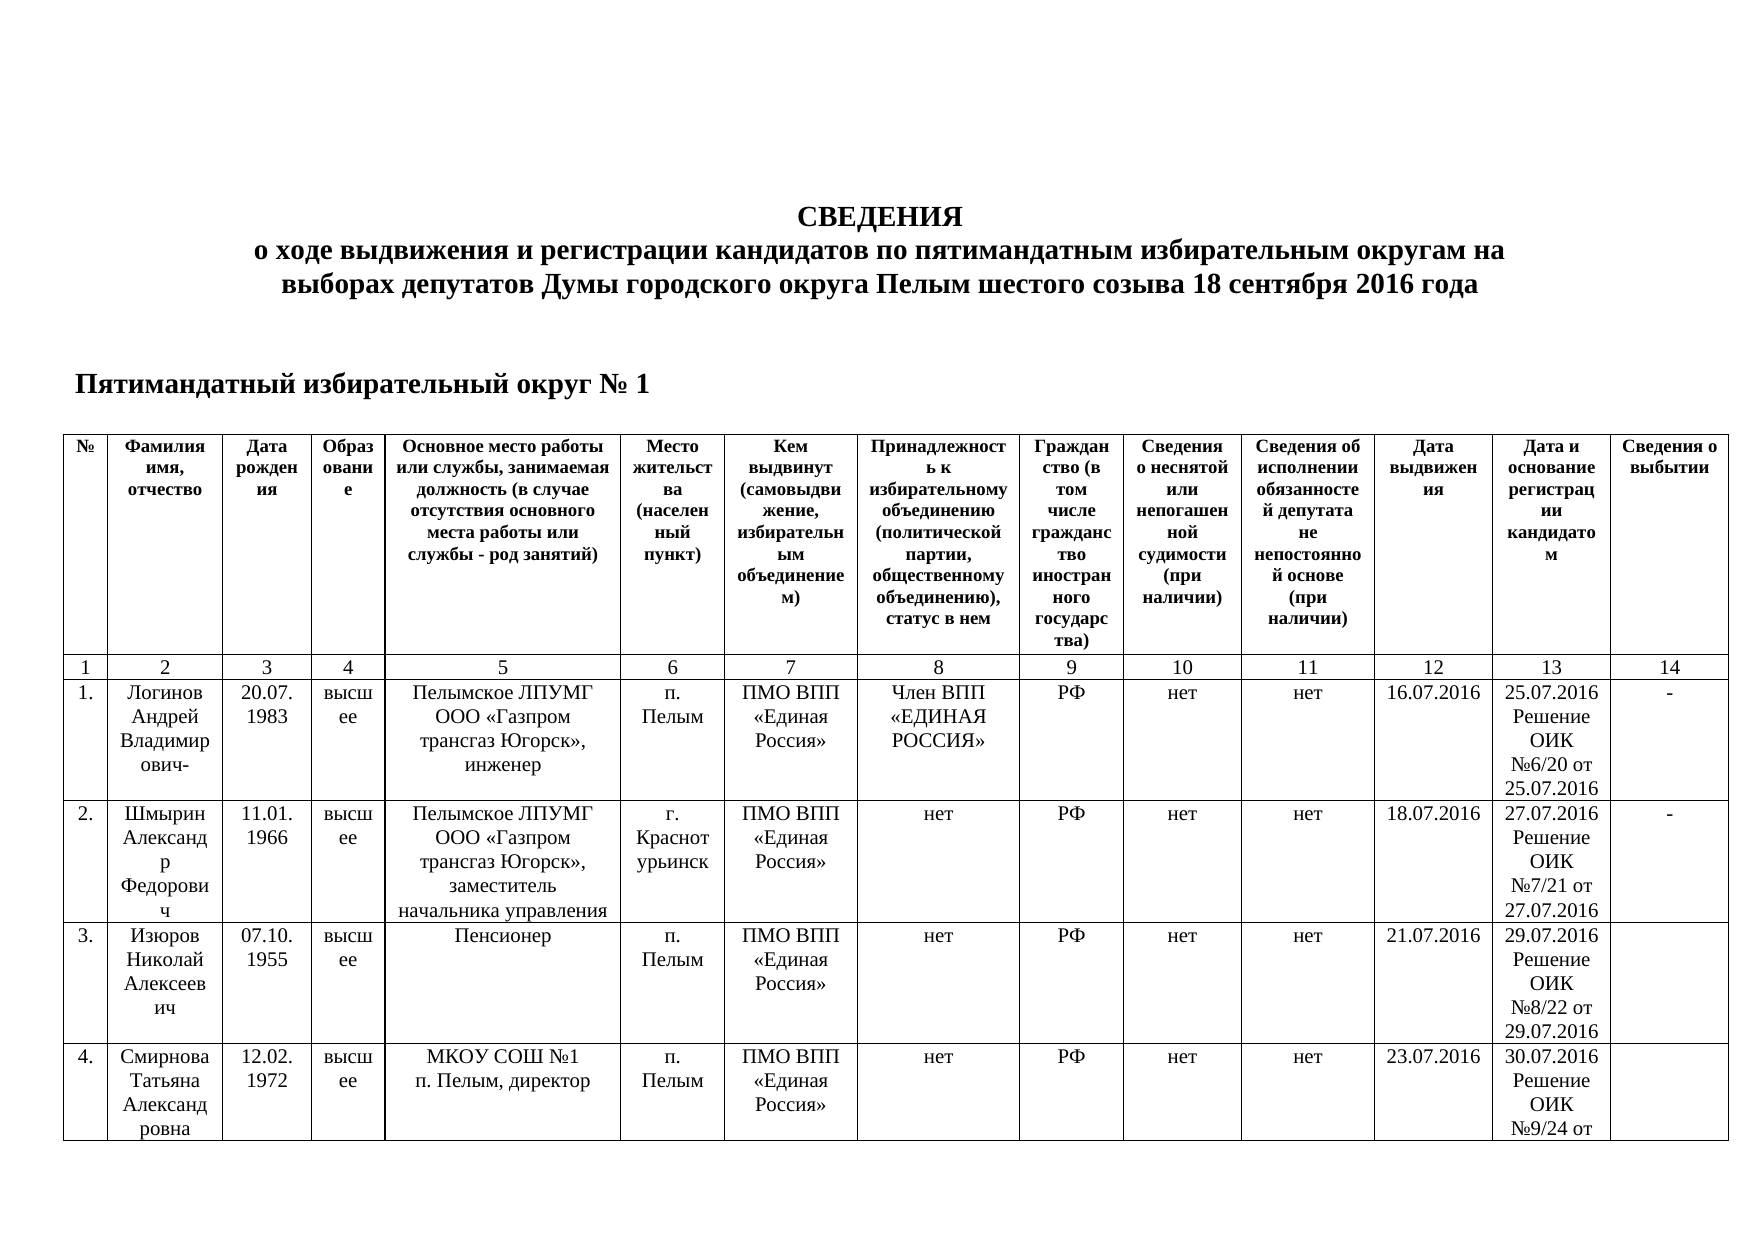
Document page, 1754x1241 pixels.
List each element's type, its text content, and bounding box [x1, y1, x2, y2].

table_cell 6 [621, 655, 724, 679]
table_cell Пелымское ЛПУМГ ООО «Газпром трансгаз Югорск», заместитель начальника управления [386, 801, 620, 922]
table_cell ПМО ВПП «Единая Россия» [725, 801, 857, 922]
table_cell 4. [64, 1044, 107, 1140]
table_cell высшее [312, 801, 384, 922]
table_cell - [1611, 801, 1728, 922]
table_cell 2. [64, 801, 107, 922]
table_cell 07.10. 1955 [223, 923, 311, 1043]
table_cell 11.01. 1966 [223, 801, 311, 922]
table_cell 29.07.2016 Решение ОИК №8/22 от 29.07.2016 [1493, 923, 1610, 1043]
table_cell [1611, 1044, 1728, 1140]
table_cell 3 [223, 655, 311, 679]
table_cell 4 [312, 655, 384, 679]
table_cell Пелымское ЛПУМГ ООО «Газпром трансгаз Югорск», инженер [386, 680, 620, 800]
table_header Дата выдвижения [1375, 435, 1492, 654]
table_cell нет [1242, 1044, 1374, 1140]
table_cell 23.07.2016 [1375, 1044, 1492, 1140]
table_header № [64, 435, 107, 654]
table_cell нет [858, 923, 1019, 1043]
table_cell нет [1124, 1044, 1241, 1140]
table_cell 3. [64, 923, 107, 1043]
table_header Дата и основание регистрации кандидатом [1493, 435, 1610, 654]
table_header Основное место работы или службы, занимаемая должность (в случае отсутствия основного места работы или службы - род занятий) [386, 435, 620, 654]
table_header Образование [312, 435, 384, 654]
table_cell 16.07.2016 [1375, 680, 1492, 800]
table_cell 20.07. 1983 [223, 680, 311, 800]
table_cell п. Пелым [621, 923, 724, 1043]
table_cell 2 [108, 655, 222, 679]
table_cell Пенсионер [386, 923, 620, 1043]
table_cell 11 [1242, 655, 1374, 679]
table_cell 12 [1375, 655, 1492, 679]
table_cell высшее [312, 923, 384, 1043]
table_cell высшее [312, 680, 384, 800]
table_cell нет [1242, 680, 1374, 800]
table_cell 7 [725, 655, 857, 679]
table_cell РФ [1020, 680, 1123, 800]
table_cell 18.07.2016 [1375, 801, 1492, 922]
table_cell 14 [1611, 655, 1728, 679]
table_cell 21.07.2016 [1375, 923, 1492, 1043]
table_cell 27.07.2016 Решение ОИК №7/21 от 27.07.2016 [1493, 801, 1610, 922]
table_cell нет [1242, 923, 1374, 1043]
table_header Дата рождения [223, 435, 311, 654]
table_cell 5 [386, 655, 620, 679]
text о ходе выдвижения и регистрации кандидатов по пятимандатным избирательным округам на выборах депутатов Думы городского округа Пелым шестого созыва 18 сентября 2016 года [223, 232, 1537, 299]
table_cell 8 [858, 655, 1019, 679]
text СВЕДЕНИЯ [223, 199, 1537, 232]
table_cell нет [858, 1044, 1019, 1140]
table_cell ПМО ВПП «Единая Россия» [725, 923, 857, 1043]
table_cell 25.07.2016 Решение ОИК №6/20 от 25.07.2016 [1493, 680, 1610, 800]
table_cell п. Пелым [621, 1044, 724, 1140]
table_cell Изюров Николай Алексеевич [108, 923, 222, 1043]
table_header Фамилия имя, отчество [108, 435, 222, 654]
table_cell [386, 1044, 620, 1140]
table_cell 1 [64, 655, 107, 679]
table_header Сведения об исполнении обязанностей депутата не непостоянной основе (при наличии) [1242, 435, 1374, 654]
table_header Сведения о неснятой или непогашенной судимости (при наличии) [1124, 435, 1241, 654]
table_cell нет [1124, 923, 1241, 1043]
table_cell 9 [1020, 655, 1123, 679]
table_cell РФ [1020, 801, 1123, 922]
table_header Кем выдвинут (самовыдвижение, избирательным объединением) [725, 435, 857, 654]
table_header Место жительства (населенный пункт) [621, 435, 724, 654]
table_cell - [1611, 680, 1728, 800]
table_cell РФ [1020, 923, 1123, 1043]
table_cell 13 [1493, 655, 1610, 679]
table_cell РФ [1020, 1044, 1123, 1140]
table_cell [725, 1044, 857, 1140]
table_cell п. Пелым [621, 680, 724, 800]
table_cell 12.02. 1972 [223, 1044, 311, 1140]
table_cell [1493, 1044, 1610, 1140]
table_cell ПМО ВПП «Единая Россия» [725, 680, 857, 800]
table_cell высшее [312, 1044, 384, 1140]
table_cell нет [1124, 680, 1241, 800]
table_cell [1611, 923, 1728, 1043]
table_cell Логинов Андрей Владимирович- [108, 680, 222, 800]
table_cell 1. [64, 680, 107, 800]
table_header Принадлежность к избирательному объединению (политической партии, общественному объединению), статус в нем [858, 435, 1019, 654]
table_cell нет [1242, 801, 1374, 922]
table_cell 10 [1124, 655, 1241, 679]
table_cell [108, 1044, 222, 1140]
table_cell Член ВПП «ЕДИНАЯ РОССИЯ» [858, 680, 1019, 800]
text Пятимандатный избирательный округ № 1 [75, 366, 1537, 400]
table_cell Шмырин Александр Федорович [108, 801, 222, 922]
table_cell г. Краснотурьинск [621, 801, 724, 922]
table_cell нет [1124, 801, 1241, 922]
table_header Гражданство (в том числе гражданство иностранного государства) [1020, 435, 1123, 654]
table_header Сведения о выбытии [1611, 435, 1728, 654]
table_cell нет [858, 801, 1019, 922]
